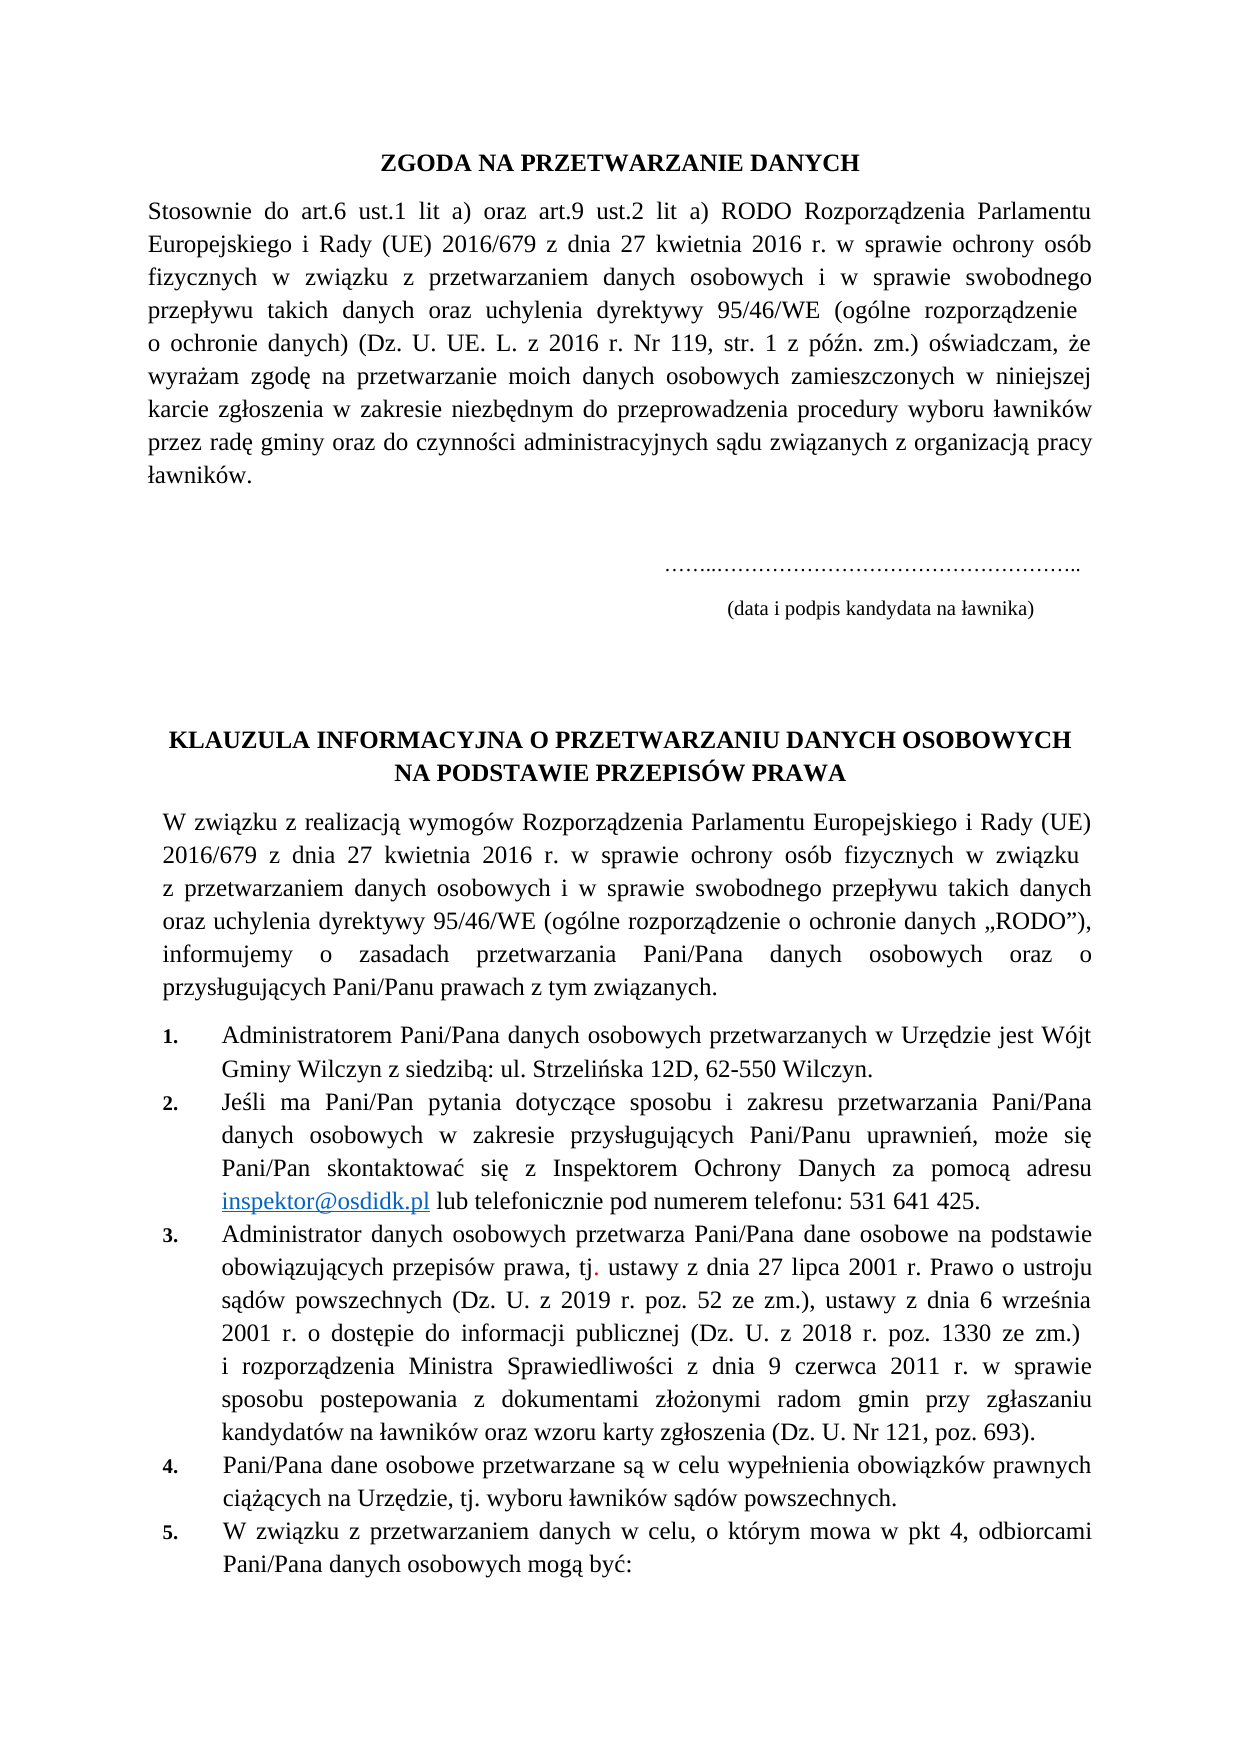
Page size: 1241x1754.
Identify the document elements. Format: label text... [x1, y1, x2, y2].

text KLAUZULA INFORMACYJNA O PRZETWARZANIU DANYCH OSOBOWYCH NA PODSTAWIE PRZEPISÓW PRAWA [148, 725, 1093, 787]
list Administratorem Pani/Pana danych osobowych przetwarzanych w Urzędzie jest Wójt Gminy Wilczyn z siedzibą: ul. Strzelińska 12D, 62-550 Wilczyn. [162, 1021, 1093, 1082]
text ZGODA NA PRZETWARZANIE DANYCH [148, 148, 1093, 176]
text Stosownie do art.6 ust.1 lit a) oraz art.9 ust.2 lit a) RODO Rozporządzenia Parlamentu Europejskiego i Rady (UE) 2016/679 z dnia 27 kwietnia 2016 r. w sprawie ochrony osób fizycznych w związku z przetwarzaniem danych osobowych i w sprawie swobodnego przepływu takich danych oraz uchylenia dyrektywy 95/46/WE (ogólne rozporządzenie o ochronie danych) (Dz. U. UE. L. z 2016 r. Nr 119, str. 1 z późn. zm.) oświadczam, że wyrażam zgodę na przetwarzanie moich danych osobowych zamieszczonych w niniejszej karcie zgłoszenia w zakresie niezbędnym do przeprowadzenia procedury wyboru ławników przez radę gminy oraz do czynności administracyjnych sądu związanych z organizacją pracy ławników. [148, 196, 1093, 489]
list W związku z przetwarzaniem danych w celu, o którym mowa w pkt 4, odbiorcami Pani/Pana danych osobowych mogą być: [162, 1516, 1093, 1578]
list Jeśli ma Pani/Pan pytania dotyczące sposobu i zakresu przetwarzania Pani/Pana danych osobowych w zakresie przysługujących Pani/Panu uprawnień, może się Pani/Pan skontaktować się z Inspektorem Ochrony Danych za pomocą adresu inspektor@osdidk.pl lub telefonicznie pod numerem telefonu: 531 641 425. [162, 1087, 1093, 1214]
list Pani/Pana dane osobowe przetwarzane są w celu wypełnienia obowiązków prawnych ciążących na Urzędzie, tj. wyboru ławników sądów powszechnych. [162, 1450, 1093, 1512]
text ……..…………………………………………….. [148, 552, 1093, 576]
text (data i podpis kandydata na ławnika) [148, 596, 1093, 619]
text W związku z realizacją wymogów Rozporządzenia Parlamentu Europejskiego i Rady (UE) 2016/679 z dnia 27 kwietnia 2016 r. w sprawie ochrony osób fizycznych w związku z przetwarzaniem danych osobowych i w sprawie swobodnego przepływu takich danych oraz uchylenia dyrektywy 95/46/WE (ogólne rozporządzenie o ochronie danych „RODO”), informujemy o zasadach przetwarzania Pani/Pana danych osobowych oraz o przysługujących Pani/Panu prawach z tym związanych. [162, 807, 1093, 1001]
list Administrator danych osobowych przetwarza Pani/Pana dane osobowe na podstawie obowiązujących przepisów prawa, tj. ustawy z dnia 27 lipca 2001 r. Prawo o ustroju sądów powszechnych (Dz. U. z 2019 r. poz. 52 ze zm.), ustawy z dnia 6 września 2001 r. o dostępie do informacji publicznej (Dz. U. z 2018 r. poz. 1330 ze zm.) i rozporządzenia Ministra Sprawiedliwości z dnia 9 czerwca 2011 r. w sprawie sposobu postepowania z dokumentami złożonymi radom gmin przy zgłaszaniu kandydatów na ławników oraz wzoru karty zgłoszenia (Dz. U. Nr 121, poz. 693). [162, 1219, 1093, 1446]
